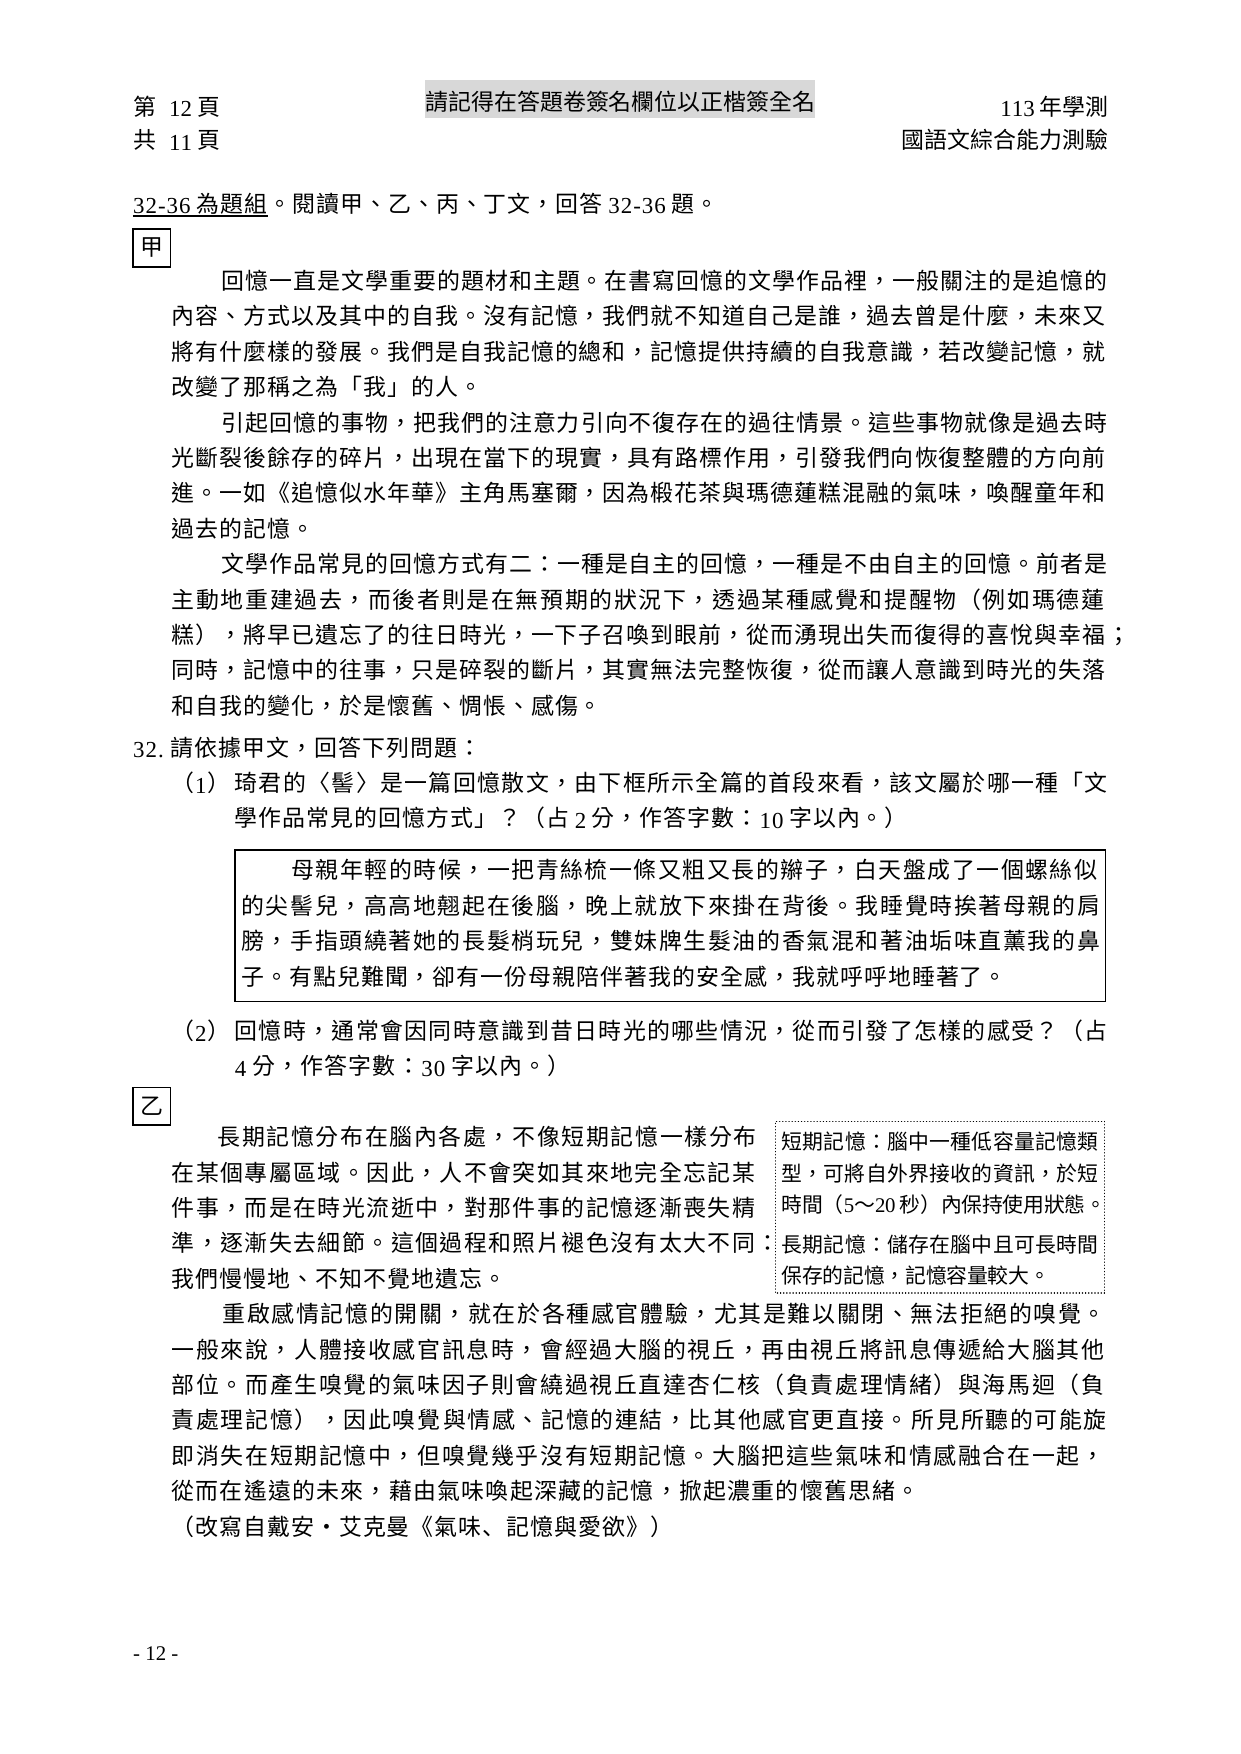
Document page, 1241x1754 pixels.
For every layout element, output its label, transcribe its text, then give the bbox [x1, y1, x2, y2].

text 回憶一直是文學重要的題材和主題。在書寫回憶的文學作品裡，一般關注的是追憶的內容、方式以及其中的自我。沒有記憶，我們就不知道自己是誰，過去曾是什麼，未來又將有什麼樣的發展。我們是自我記憶的總和，記憶提供持續的自我意識，若改變記憶，就改變了那稱之為「我」的人。 [171, 261, 1107, 402]
text 32. 請依據甲文，回答下列問題： [133, 727, 1107, 763]
text 重啟感情記憶的開關，就在於各種感官體驗，尤其是難以關閉、無法拒絕的嗅覺。一般來說，人體接收感官訊息時，會經過大腦的視丘，再由視丘將訊息傳遞給大腦其他部位。而產生嗅覺的氣味因子則會繞過視丘直達杏仁核（負責處理情緒）與海馬迴（負責處理記憶），因此嗅覺與情感、記憶的連結，比其他感官更直接。所見所聽的可能旋即消失在短期記憶中，但嗅覺幾乎沒有短期記憶。大腦把這些氣味和情感融合在一起，從而在遙遠的未來，藉由氣味喚起深藏的記憶，掀起濃重的懷舊思緒。 （改寫自戴安・艾克曼《氣味、記憶與愛欲》） [171, 1294, 1107, 1542]
text 長期記憶分布在腦內各處，不像短期記憶一樣分布在某個專屬區域。因此，人不會突如其來地完全忘記某件事，而是在時光流逝中，對那件事的記憶逐漸喪失精準，逐漸失去細節。這個過程和照片褪色沒有太大不同：我們慢慢地、不知不覺地遺忘。 [171, 1117, 1107, 1294]
text 32-36為題組。閱讀甲、乙、丙、丁文，回答32-36題。 [133, 183, 1107, 219]
text （2） 回憶時，通常會因同時意識到昔日時光的哪些情況，從而引發了怎樣的感受？（占4分，作答字數：30字以內。） [171, 1011, 1107, 1081]
text 引起回憶的事物，把我們的注意力引向不復存在的過往情景。這些事物就像是過去時光斷裂後餘存的碎片，出現在當下的現實，具有路標作用，引發我們向恢復整體的方向前進。一如《追憶似水年華》主角馬塞爾，因為椴花茶與瑪德蓮糕混融的氣味，喚醒童年和過去的記憶。 [171, 402, 1107, 544]
text 文學作品常見的回憶方式有二：一種是自主的回憶，一種是不由自主的回憶。前者是主動地重建過去，而後者則是在無預期的狀況下，透過某種感覺和提醒物（例如瑪德蓮糕），將早已遺忘了的往日時光，一下子召喚到眼前，從而湧現出失而復得的喜悅與幸福；同時，記憶中的往事，只是碎裂的斷片，其實無法完整恢復，從而讓人意識到時光的失落和自我的變化，於是懷舊、惆悵、感傷。 [171, 544, 1107, 721]
text （1） 琦君的〈髻〉是一篇回憶散文，由下框所示全篇的首段來看，該文屬於哪一種「文學作品常見的回憶方式」？（占2分，作答字數：10字以內。） [171, 763, 1107, 833]
